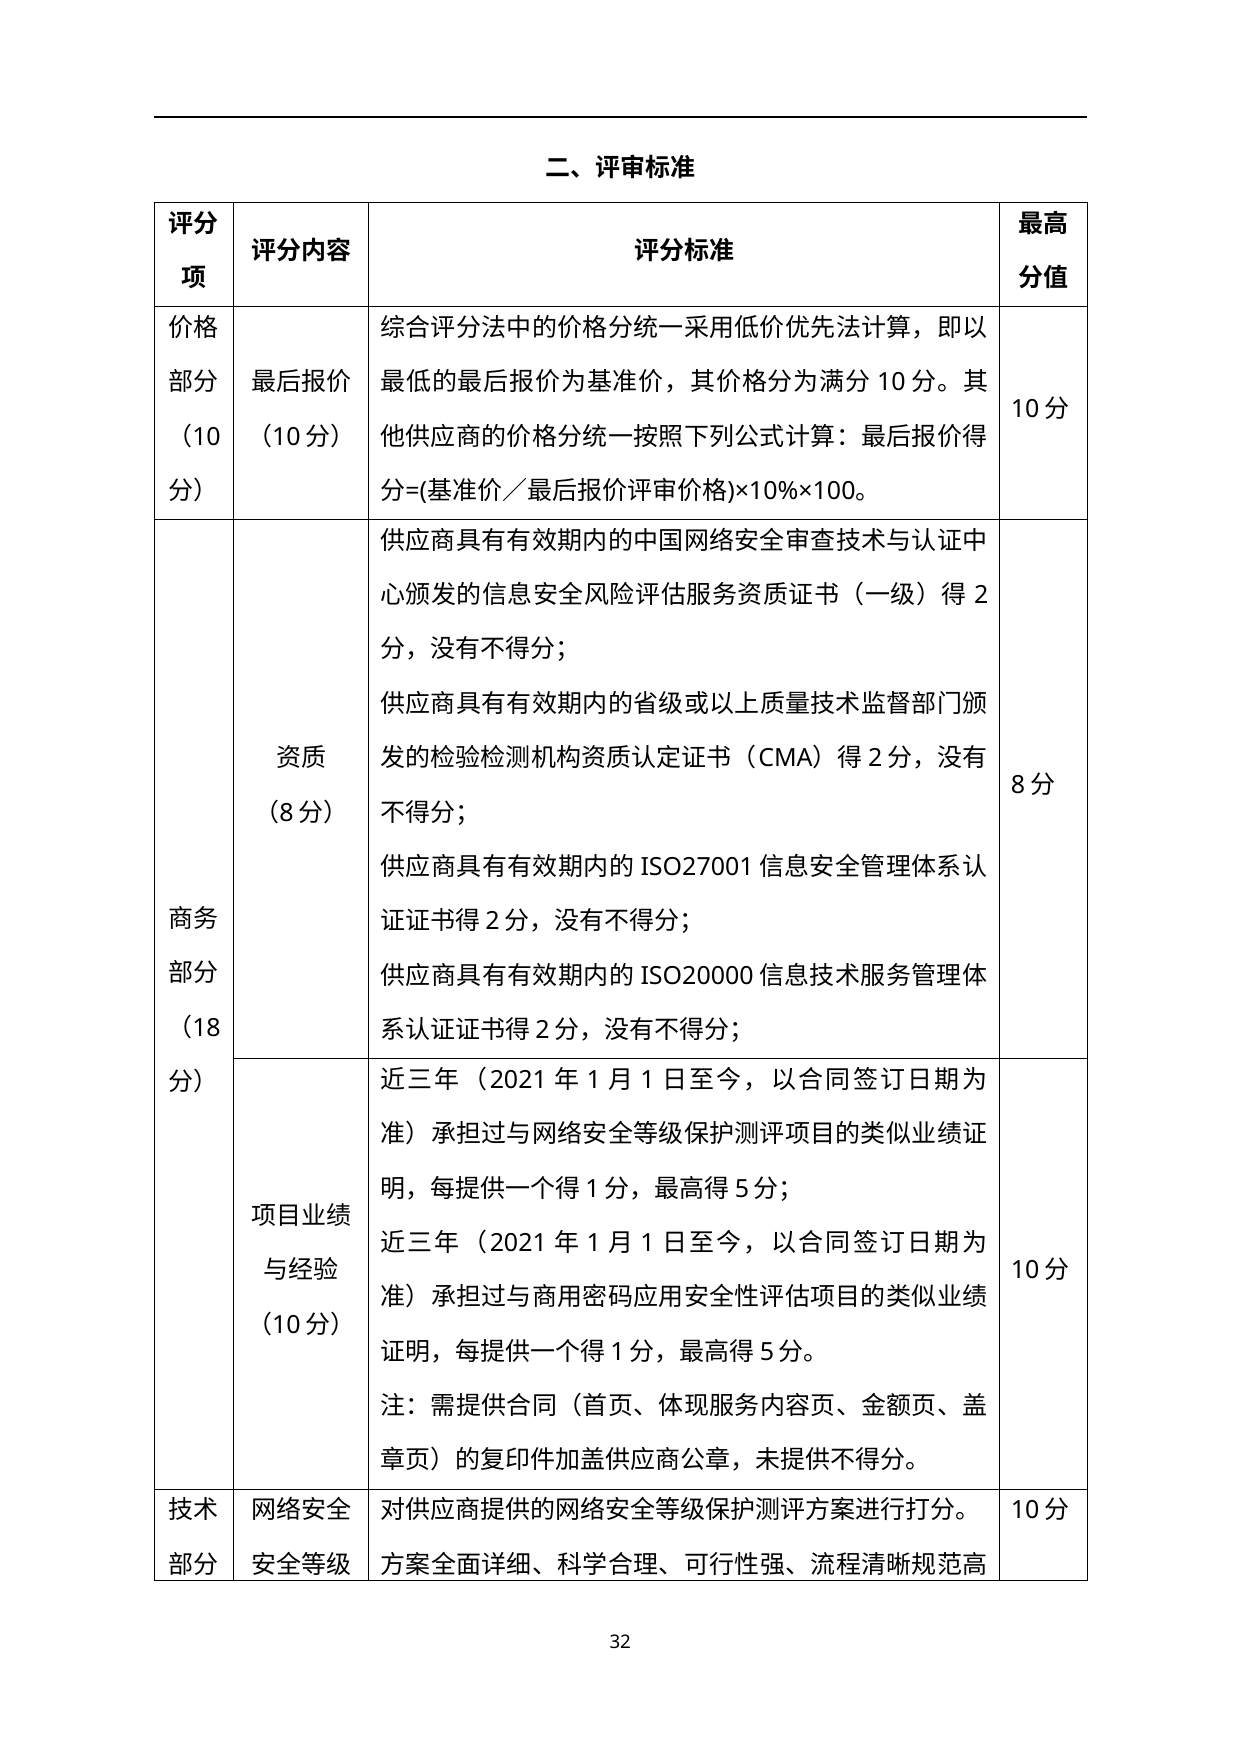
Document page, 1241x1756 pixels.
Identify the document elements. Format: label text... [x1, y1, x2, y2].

table_cell 8分 [1000, 520, 1087, 1058]
subtitle 二、评审标准 [153, 148, 1087, 184]
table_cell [369, 1490, 999, 1580]
table_cell 网络安全安全等级保护测评方案 （10分） [234, 1490, 368, 1580]
table_cell 综合评分法中的价格分统一采用低价优先法计算，即以最低的最后报价为基准价，其价格分为满分10分。其他供应商的价格分统一按照下列公式计算：最后报价得分=(基准价／最后报价评审价格)×10%×100。 [369, 307, 999, 519]
table_cell 资质 （8分） [234, 520, 368, 1058]
table_header 最高分值 [1000, 203, 1087, 306]
table_cell 供应商具有有效期内的中国网络安全审查技术与认证中心颁发的信息安全风险评估服务资质证书（一级）得2分，没有不得分； 供应商具有有效期内的省级或以上质量技术监督部门颁发的检验检测机构资质认定证书（CMA）得2分，没有不得分； 供应商具有有效期内的ISO27001信息安全管理体系认证证书得2分，没有不得分； 供应商具有有效期内的ISO20000信息技术服务管理体系认证证书得2分，没有不得分； [369, 520, 999, 1058]
table_header 评分内容 [234, 203, 368, 306]
table_cell 10分 [1000, 307, 1087, 519]
table_header 评分项 [155, 203, 233, 306]
table_cell 项目业绩 与经验 （10分） [234, 1059, 368, 1489]
table_cell 技术部分 （72分） [155, 1490, 233, 1580]
table_cell 商务部分 （18分） [155, 520, 233, 1489]
table_cell 10分 [1000, 1490, 1087, 1580]
table_cell 近三年（2021年1月1日至今，以合同签订日期为准）承担过与网络安全等级保护测评项目的类似业绩证明，每提供一个得1分，最高得5分； 近三年（2021年1月1日至今，以合同签订日期为准）承担过与商用密码应用安全性评估项目的类似业绩证明，每提供一个得1分，最高得5分。 注：需提供合同（首页、体现服务内容页、金额页、盖章页）的复印件加盖供应商公章，未提供不得分。 [369, 1059, 999, 1489]
table_cell 最后报价 （10分） [234, 307, 368, 519]
table_cell 价格部分 （10分） [155, 307, 233, 519]
table_header 评分标准 [369, 203, 999, 306]
table_cell 10分 [1000, 1059, 1087, 1489]
